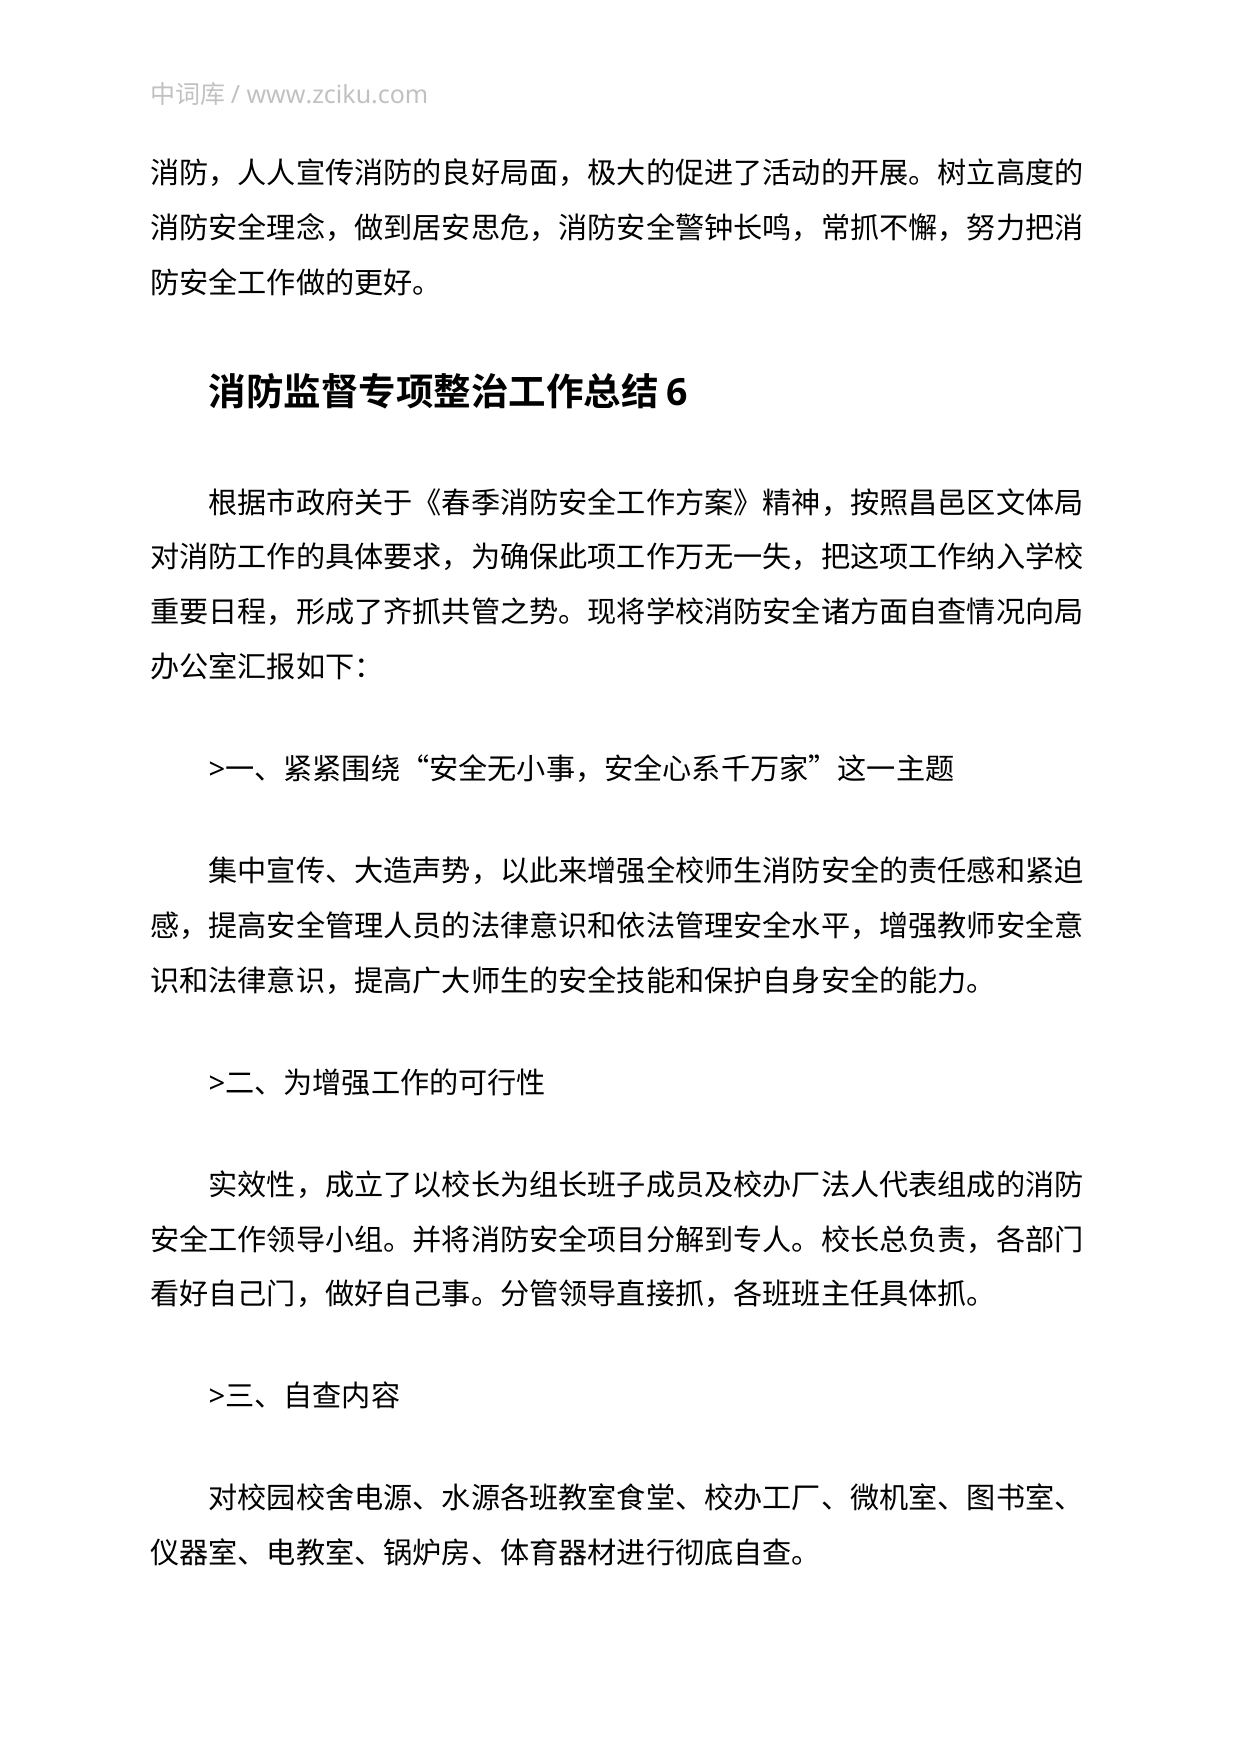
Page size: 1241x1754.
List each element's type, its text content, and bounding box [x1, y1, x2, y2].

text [150, 150, 1090, 302]
text >一、紧紧围绕“安全无小事，安全心系千万家”这一主题 [150, 746, 1090, 788]
text 实效性，成立了以校长为组长班子成员及校办厂法人代表组成的消防安全工作领导小组。并将消防安全项目分解到专人。校长总负责，各部门看好自己门，做好自己事。分管领导直接抓，各班班主任具体抓。 [150, 1161, 1090, 1313]
text 根据市政府关于《春季消防安全工作方案》精神，按照昌邑区文体局对消防工作的具体要求，为确保此项工作万无一失，把这项工作纳入学校重要日程，形成了齐抓共管之势。现将学校消防安全诸方面自查情况向局办公室汇报如下： [150, 479, 1090, 686]
text 集中宣传、大造声势，以此来增强全校师生消防安全的责任感和紧迫感，提高安全管理人员的法律意识和依法管理安全水平，增强教师安全意识和法律意识，提高广大师生的安全技能和保护自身安全的能力。 [150, 848, 1090, 1000]
text 对校园校舍电源、水源各班教室食堂、校办工厂、微机室、图书室、仪器室、电教室、锅炉房、体育器材进行彻底自查。 [150, 1475, 1090, 1572]
text 消防监督专项整治工作总结6 [150, 362, 1090, 416]
text >二、为增强工作的可行性 [150, 1059, 1090, 1102]
text >三、自查内容 [150, 1373, 1090, 1415]
